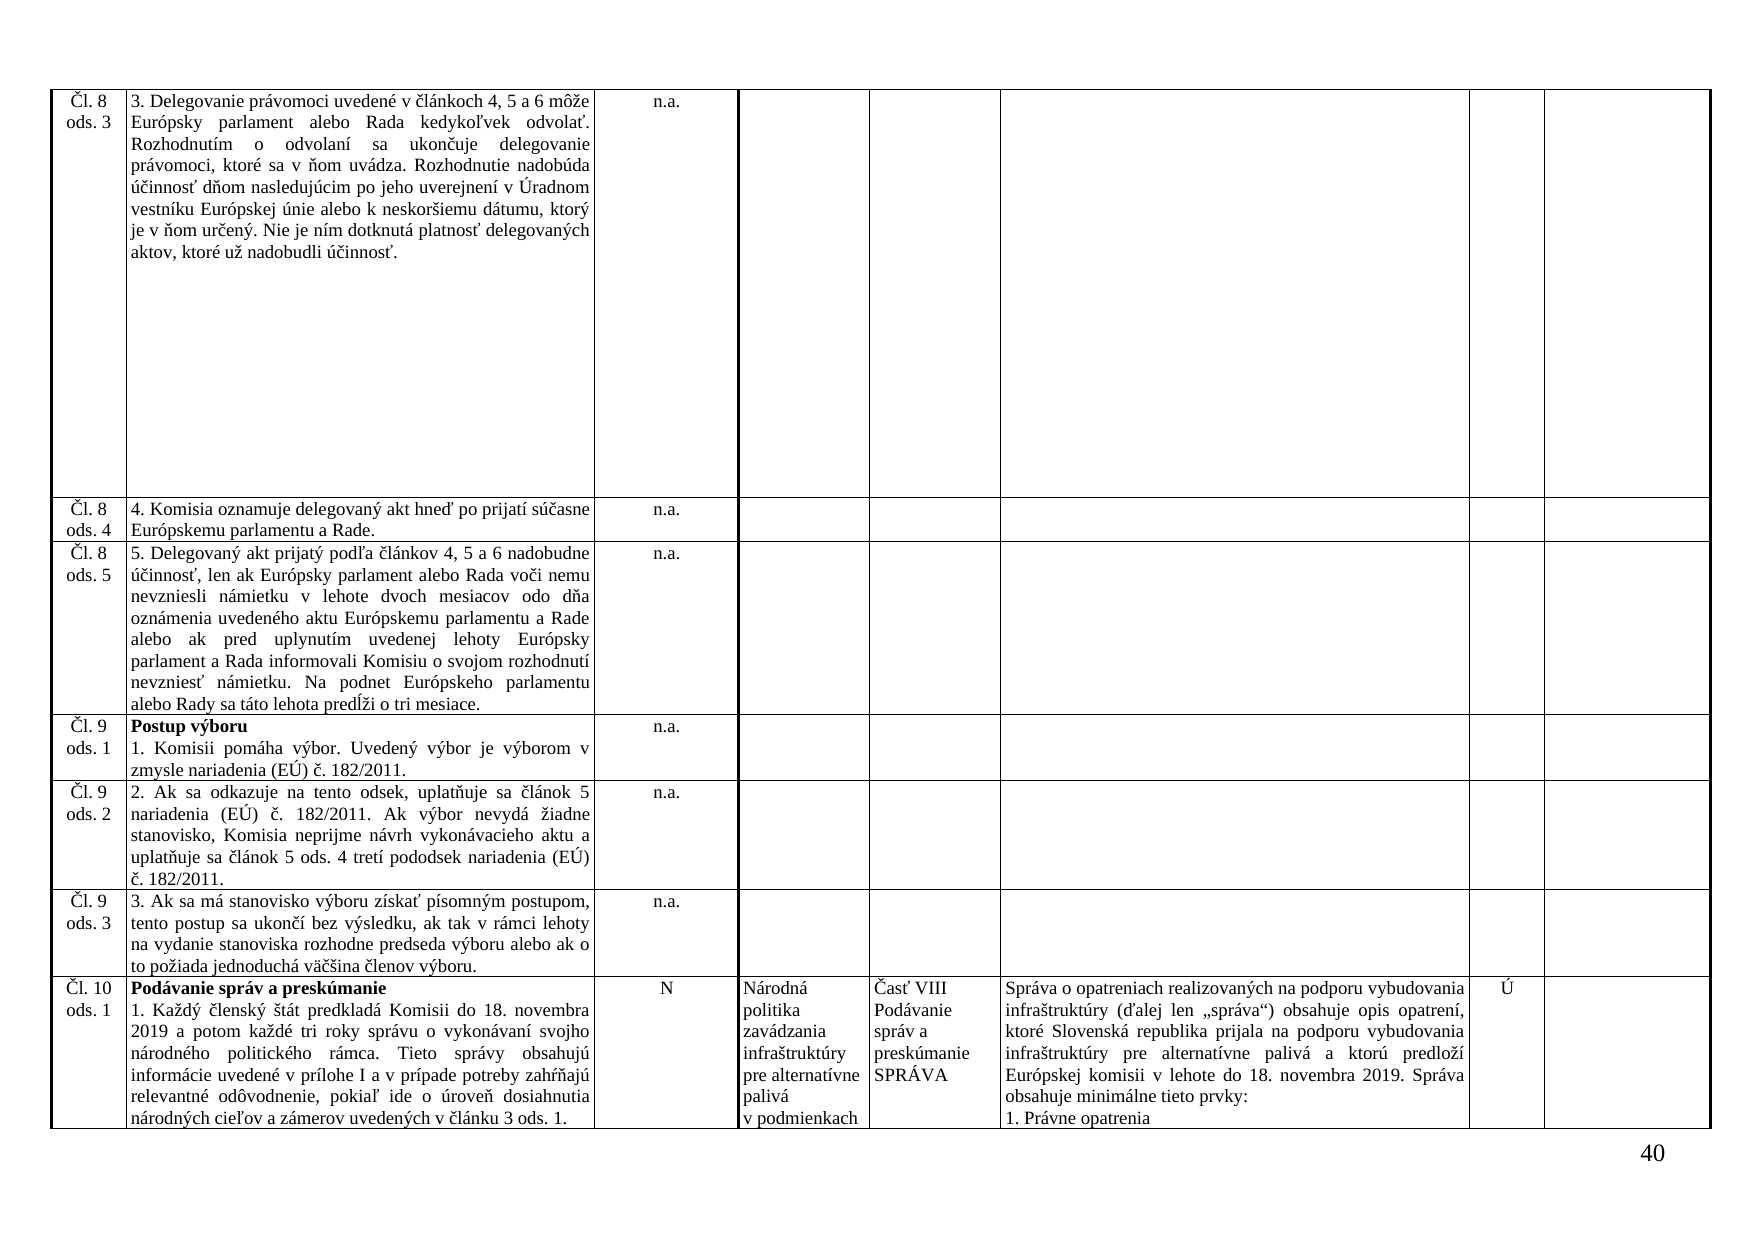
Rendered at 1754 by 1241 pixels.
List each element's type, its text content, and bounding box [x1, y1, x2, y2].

table_cell [870, 715, 1000, 780]
table_cell 4. Komisia oznamuje delegovaný akt hneď po prijatí súčasne Európskemu parlamentu a Rade. [127, 498, 594, 541]
table_cell [740, 890, 869, 976]
table_cell Čl. 8 ods. 3 [53, 90, 126, 497]
table_cell [1470, 498, 1544, 541]
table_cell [127, 977, 594, 1128]
table_cell n.a. [595, 781, 737, 889]
table_cell [1001, 498, 1469, 541]
table_cell [1470, 781, 1544, 889]
table_cell [1470, 715, 1544, 780]
table_cell [1470, 90, 1544, 497]
table_cell [870, 890, 1000, 976]
table_cell [1545, 890, 1709, 976]
table_cell n.a. [595, 90, 737, 497]
table_cell [1470, 890, 1544, 976]
table_cell Čl. 10 ods. 1 [53, 977, 126, 1128]
table_cell [870, 498, 1000, 541]
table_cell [870, 977, 1000, 1128]
table_cell 3. Delegovanie právomoci uvedené v článkoch 4, 5 a 6 môže Európsky parlament alebo Rada kedykoľvek odvolať. Rozhodnutím o odvolaní sa ukončuje delegovanie právomoci, ktoré sa v ňom uvádza. Rozhodnutie nadobúda účinnosť dňom nasledujúcim po jeho uverejnení v Úradnom vestníku Európskej únie alebo k neskoršiemu dátumu, ktorý je v ňom určený. Nie je ním dotknutá platnosť delegovaných aktov, ktoré už nadobudli účinnosť. [127, 90, 594, 497]
table_cell n.a. [595, 542, 737, 714]
table_cell Čl. 9 ods. 3 [53, 890, 126, 976]
table_cell [1545, 715, 1709, 780]
table_cell Čl. 8 ods. 5 [53, 542, 126, 714]
table_cell [870, 90, 1000, 497]
table_cell Postup výboru 1. Komisii pomáha výbor. Uvedený výbor je výborom v zmysle nariadenia (EÚ) č. 182/2011. [127, 715, 594, 780]
table_cell [740, 498, 869, 541]
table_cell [1001, 977, 1469, 1128]
table_cell [1545, 781, 1709, 889]
table_cell n.a. [595, 498, 737, 541]
table_cell [1001, 781, 1469, 889]
table_cell [870, 781, 1000, 889]
table_cell [740, 90, 869, 497]
table_cell [1001, 90, 1469, 497]
table_cell [740, 715, 869, 780]
table_cell [1545, 542, 1709, 714]
table_cell [740, 542, 869, 714]
table_cell 3. Ak sa má stanovisko výboru získať písomným postupom, tento postup sa ukončí bez výsledku, ak tak v rámci lehoty na vydanie stanoviska rozhodne predseda výboru alebo ak o to požiada jednoduchá väčšina členov výboru. [127, 890, 594, 976]
table_cell n.a. [595, 715, 737, 780]
table_cell [1001, 542, 1469, 714]
table_cell [1001, 715, 1469, 780]
table_cell [1545, 977, 1709, 1128]
table_cell [1545, 90, 1709, 497]
table_cell 5. Delegovaný akt prijatý podľa článkov 4, 5 a 6 nadobudne účinnosť, len ak Európsky parlament alebo Rada voči nemu nevzniesli námietku v lehote dvoch mesiacov odo dňa oznámenia uvedeného aktu Európskemu parlamentu a Rade alebo ak pred uplynutím uvedenej lehoty Európsky parlament a Rada informovali Komisiu o svojom rozhodnutí nevzniesť námietku. Na podnet Európskeho parlamentu alebo Rady sa táto lehota predĺži o tri mesiace. [127, 542, 594, 714]
table_cell [740, 781, 869, 889]
table_cell 2. Ak sa odkazuje na tento odsek, uplatňuje sa článok 5 nariadenia (EÚ) č. 182/2011. Ak výbor nevydá žiadne stanovisko, Komisia neprijme návrh vykonávacieho aktu a uplatňuje sa článok 5 ods. 4 tretí pododsek nariadenia (EÚ) č. 182/2011. [127, 781, 594, 889]
table_cell N [595, 977, 737, 1128]
table_cell [1001, 890, 1469, 976]
table_cell n.a. [595, 890, 737, 976]
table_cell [740, 977, 869, 1128]
table_cell [1470, 542, 1544, 714]
table_cell Ú [1470, 977, 1544, 1128]
table_cell Čl. 9 ods. 2 [53, 781, 126, 889]
table_cell Čl. 8 ods. 4 [53, 498, 126, 541]
table_cell Čl. 9 ods. 1 [53, 715, 126, 780]
table_cell [870, 542, 1000, 714]
table_cell [1545, 498, 1709, 541]
